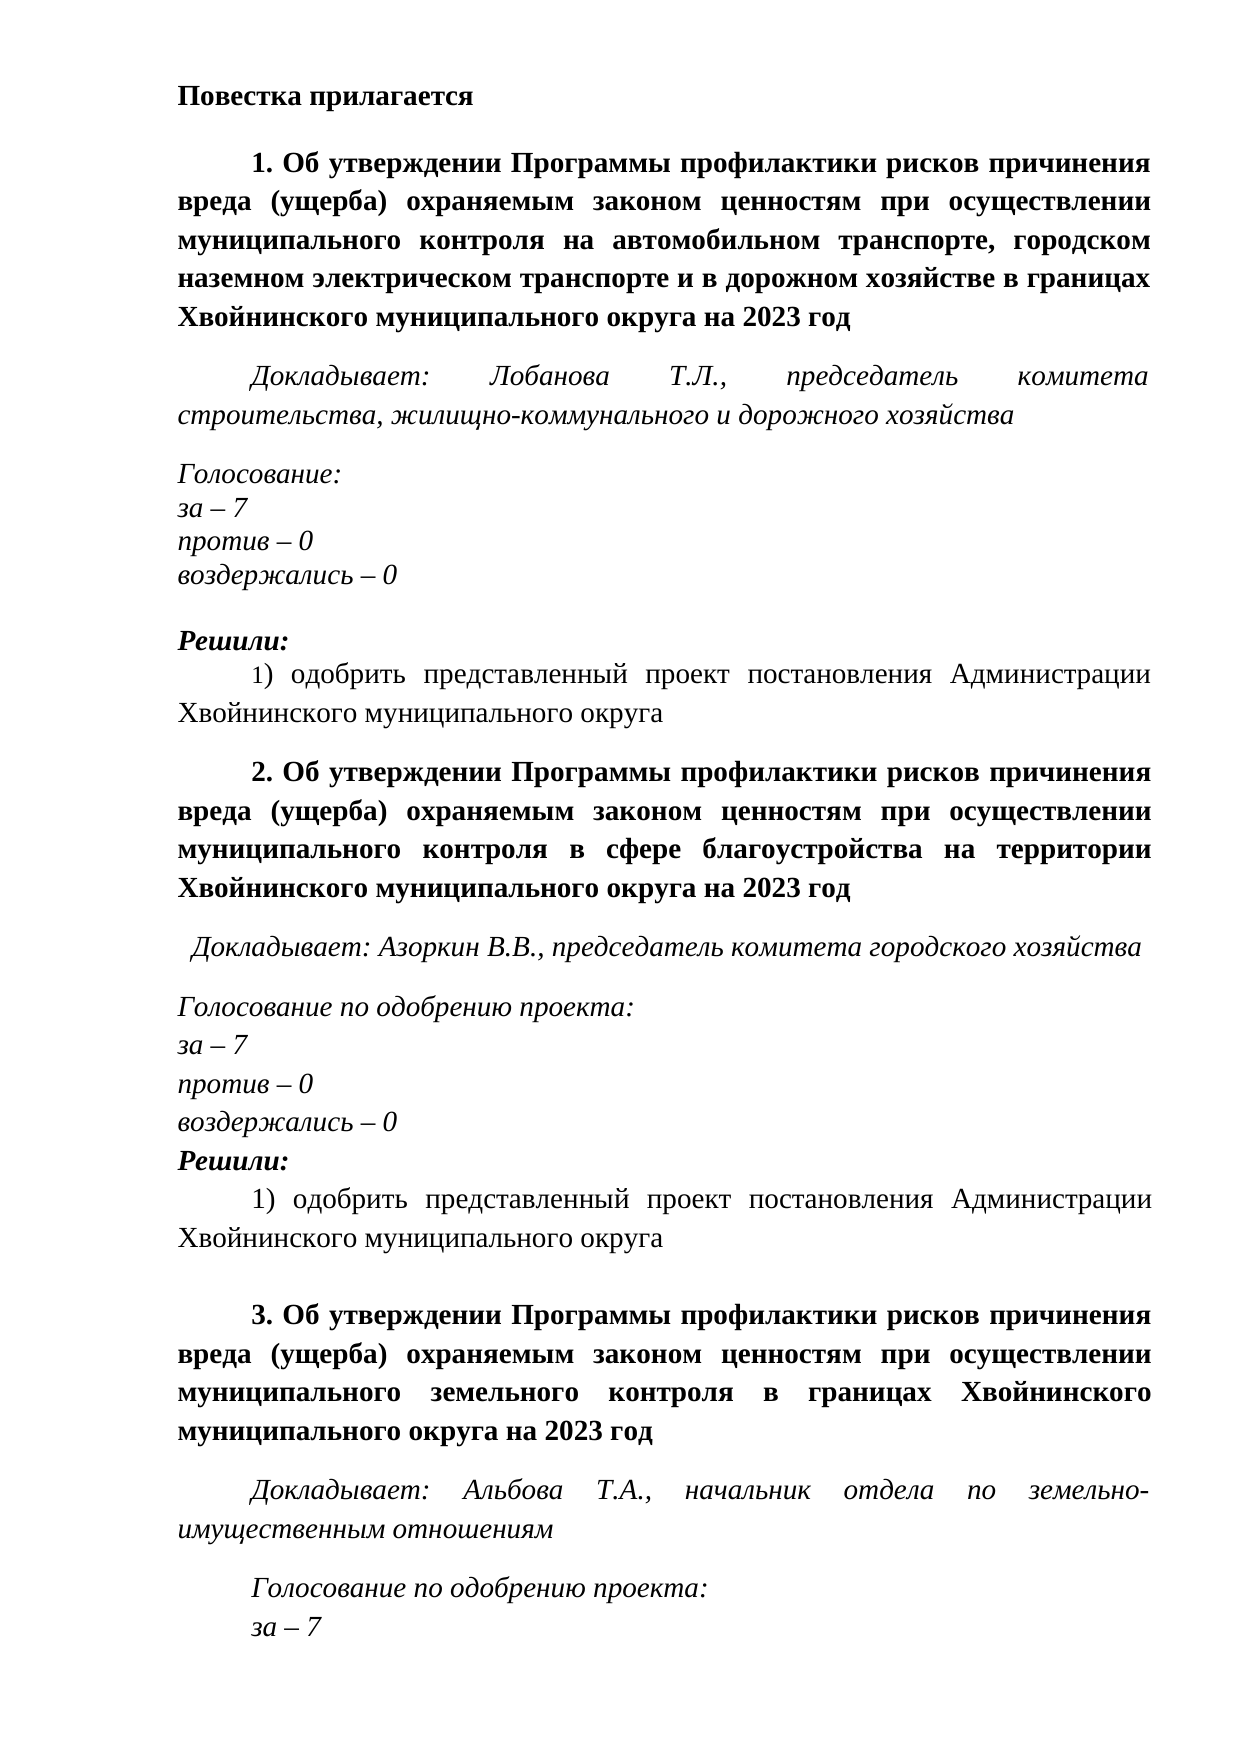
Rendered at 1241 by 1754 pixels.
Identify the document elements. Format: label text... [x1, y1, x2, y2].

text Решили: [177, 1143, 1152, 1177]
text Решили: [177, 623, 1152, 657]
text Докладывает: Лобанова Т.Л., председатель комитета строительства, жилищно-коммунального и дорожного хозяйства [177, 358, 1152, 431]
text Голосование: [177, 456, 1152, 490]
text против – 0 [177, 1066, 1152, 1099]
text воздержались – 0 [177, 1104, 1152, 1138]
text 1. Об утверждении Программы профилактики рисков причинения вреда (ущерба) охраняемым законом ценностям при осуществлении муниципального контроля на автомобильном транспорте, городском наземном электрическом транспорте и в дорожном хозяйстве в границах Хвойнинского муниципального округа на 2023 год [177, 145, 1152, 333]
text 1) одобрить представленный проект постановления Администрации Хвойнинского муниципального округа [177, 1182, 1152, 1254]
text за – 7 [177, 1027, 1152, 1061]
text 3. Об утверждении Программы профилактики рисков причинения вреда (ущерба) охраняемым законом ценностям при осуществлении муниципального земельного контроля в границах Хвойнинского муниципального округа на 2023 год [177, 1297, 1152, 1446]
text Голосование по одобрению проекта: [177, 989, 1152, 1022]
text за – 7 [177, 1609, 1152, 1642]
text Докладывает: Азоркин В.В., председатель комитета городского хозяйства [177, 929, 1152, 963]
text Докладывает: Альбова Т.А., начальник отдела по земельно-имущественным отношениям [177, 1472, 1152, 1544]
text воздержались – 0 [177, 557, 1152, 591]
text 1) одобрить представленный проект постановления Администрации Хвойнинского муниципального округа [177, 657, 1152, 729]
text Повестка прилагается [177, 78, 1152, 111]
text против – 0 [177, 523, 1152, 557]
text Голосование по одобрению проекта: [177, 1570, 1152, 1604]
text за – 7 [177, 490, 1152, 523]
text 2. Об утверждении Программы профилактики рисков причинения вреда (ущерба) охраняемым законом ценностям при осуществлении муниципального контроля в сфере благоустройства на территории Хвойнинского муниципального округа на 2023 год [177, 754, 1152, 904]
